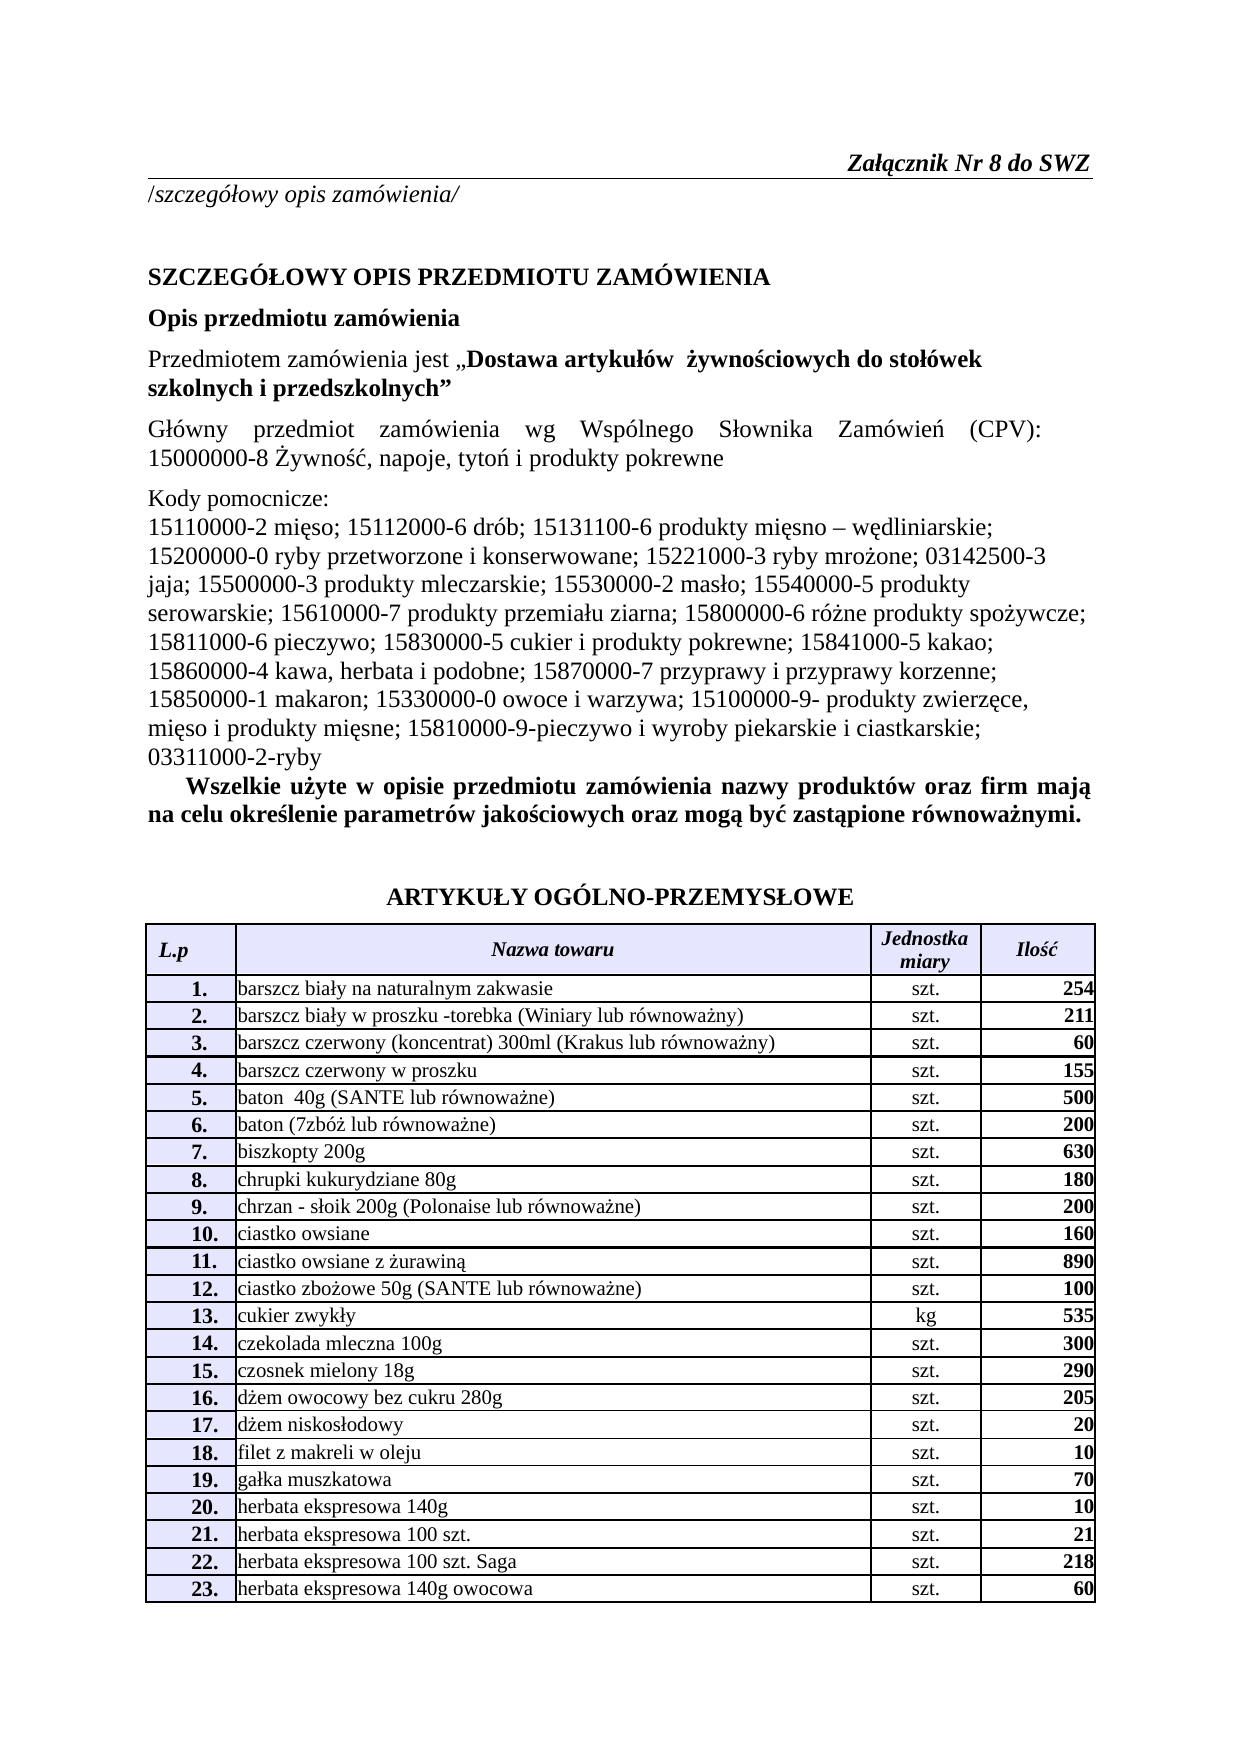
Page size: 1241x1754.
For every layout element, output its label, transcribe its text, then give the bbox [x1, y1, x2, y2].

table_cell [147, 1221, 235, 1246]
table_cell barszcz czerwony w proszku [237, 1058, 870, 1083]
table_cell szt. [872, 1167, 980, 1192]
table_cell [147, 1085, 235, 1110]
text Opis przedmiotu zamówienia [148, 303, 1093, 332]
table_header Nazwa towaru [237, 925, 870, 973]
table_cell szt. [872, 1249, 980, 1274]
table_cell 10 [982, 1439, 1094, 1465]
table_cell 60 [982, 1576, 1094, 1601]
table_cell [147, 1058, 235, 1083]
table_cell czosnek mielony 18g [237, 1358, 870, 1383]
table_cell ciastko owsiane [237, 1221, 870, 1246]
table_cell szt. [872, 1058, 980, 1083]
table_cell 20 [982, 1411, 1094, 1437]
table_cell [147, 1494, 235, 1519]
table_cell szt. [872, 1385, 980, 1410]
text ARTYKUŁY OGÓLNO-PRZEMYSŁOWE [148, 882, 1093, 911]
table_cell 205 [982, 1385, 1094, 1410]
table_cell filet z makreli w oleju [237, 1439, 870, 1465]
text /szczegółowy opis zamówienia/ [148, 179, 1093, 208]
table_cell barszcz biały na naturalnym zakwasie [237, 976, 870, 1001]
table_cell barszcz biały w proszku -torebka (Winiary lub równoważny) [237, 1003, 870, 1028]
table_cell 211 [982, 1003, 1094, 1028]
table_cell [147, 1549, 235, 1574]
table_cell 21 [982, 1521, 1094, 1547]
table_cell szt. [872, 1549, 980, 1574]
table_cell [147, 976, 235, 1001]
table_cell herbata ekspresowa 140g owocowa [237, 1576, 870, 1601]
text Przedmiotem zamówienia jest „Dostawa artykułów żywnościowych do stołówek szkolnych i przedszkolnych” [148, 344, 1093, 402]
table_cell [147, 1003, 235, 1028]
table_cell [147, 1440, 235, 1465]
table_cell 300 [982, 1330, 1094, 1356]
table_cell szt. [872, 1358, 980, 1383]
table_cell [147, 1576, 235, 1601]
table_header Jednostka miary [872, 925, 980, 973]
table_cell [147, 1303, 235, 1328]
table_cell szt. [872, 1521, 980, 1547]
table_cell kg [872, 1303, 980, 1328]
table_cell szt. [872, 1139, 980, 1164]
table_cell 218 [982, 1549, 1094, 1574]
table_cell [147, 1467, 235, 1492]
table_cell 890 [982, 1249, 1094, 1274]
table_cell 70 [982, 1466, 1094, 1492]
table_cell [147, 1030, 235, 1055]
table_cell szt. [872, 1194, 980, 1219]
table_cell 60 [982, 1030, 1094, 1055]
table_cell cukier zwykły [237, 1303, 870, 1328]
table_cell 200 [982, 1112, 1094, 1137]
table_cell 155 [982, 1058, 1094, 1083]
text Główny przedmiot zamówienia wg Wspólnego Słownika Zamówień (CPV): 15000000-8 Żywność, napoje, tytoń i produkty pokrewne [148, 414, 1093, 472]
table_cell 160 [982, 1221, 1094, 1246]
table_cell szt. [872, 1112, 980, 1137]
table_cell baton 40g (SANTE lub równoważne) [237, 1085, 870, 1110]
table_cell [147, 1194, 235, 1219]
table_cell herbata ekspresowa 100 szt. Saga [237, 1549, 870, 1574]
table_cell [147, 1167, 235, 1192]
table_cell biszkopty 200g [237, 1139, 870, 1164]
table_cell chrupki kukurydziane 80g [237, 1167, 870, 1192]
table_cell 100 [982, 1276, 1094, 1301]
table_cell 254 [982, 976, 1094, 1001]
text 15110000-2 mięso; 15112000-6 drób; 15131100-6 produkty mięsno – wędliniarskie; 15200000-0 ryby przetworzone i konserwowane; 15221000-3 ryby mrożone; 03142500-3 jaja; 15500000-3 produkty mleczarskie; 15530000-2 masło; 15540000-5 produkty serowarskie; 15610000-7 produkty przemiału ziarna; 15800000-6 różne produkty spożywcze; 15811000-6 pieczywo; 15830000-5 cukier i produkty pokrewne; 15841000-5 kakao; 15860000-4 kawa, herbata i podobne; 15870000-7 przyprawy i przyprawy korzenne; 15850000-1 makaron; 15330000-0 owoce i warzywa; 15100000-9- produkty zwierzęce, mięso i produkty mięsne; 15810000-9-pieczywo i wyroby piekarskie i ciastkarskie; 03311000-2-ryby [148, 512, 1093, 771]
table_cell dżem niskosłodowy [237, 1411, 870, 1437]
table_cell herbata ekspresowa 100 szt. [237, 1521, 870, 1547]
table_cell szt. [872, 1411, 980, 1437]
table_cell gałka muszkatowa [237, 1466, 870, 1492]
table_header Ilość [982, 925, 1094, 973]
table_cell szt. [872, 1085, 980, 1110]
text Załącznik Nr 8 do SWZ [148, 148, 1093, 178]
table_cell [147, 1112, 235, 1137]
table_cell dżem owocowy bez cukru 280g [237, 1385, 870, 1410]
table_cell szt. [872, 1466, 980, 1492]
table_cell szt. [872, 1276, 980, 1301]
table_cell szt. [872, 1221, 980, 1246]
table_cell 290 [982, 1358, 1094, 1383]
table_cell szt. [872, 1030, 980, 1055]
table_cell szt. [872, 1330, 980, 1356]
table_cell [147, 1276, 235, 1301]
table_cell [147, 1412, 235, 1437]
table_cell ciastko zbożowe 50g (SANTE lub równoważne) [237, 1276, 870, 1301]
table_header L.p [147, 925, 235, 973]
table_cell szt. [872, 1003, 980, 1028]
table_cell chrzan - słoik 200g (Polonaise lub równoważne) [237, 1194, 870, 1219]
table_cell [147, 1385, 235, 1410]
table_cell [147, 1330, 235, 1356]
table_cell [147, 1139, 235, 1164]
table_cell herbata ekspresowa 140g [237, 1494, 870, 1519]
table_cell [147, 1358, 235, 1383]
table_cell 535 [982, 1303, 1094, 1328]
table_cell czekolada mleczna 100g [237, 1330, 870, 1356]
table_cell ciastko owsiane z żurawiną [237, 1249, 870, 1274]
table_cell 630 [982, 1139, 1094, 1164]
text Kody pomocnicze: [148, 484, 1093, 512]
table_cell [147, 1521, 235, 1547]
table_cell [147, 1249, 235, 1274]
text SZCZEGÓŁOWY OPIS PRZEDMIOTU ZAMÓWIENIA [148, 262, 1093, 291]
table_cell 10 [982, 1494, 1094, 1519]
table_cell szt. [872, 1439, 980, 1465]
table_cell baton (7zbóż lub równoważne) [237, 1112, 870, 1137]
table_cell szt. [872, 1494, 980, 1519]
table_cell szt. [872, 976, 980, 1001]
table_cell 200 [982, 1194, 1094, 1219]
table_cell szt. [872, 1576, 980, 1601]
table_cell 500 [982, 1085, 1094, 1110]
table_cell 180 [982, 1167, 1094, 1192]
table_cell barszcz czerwony (koncentrat) 300ml (Krakus lub równoważny) [237, 1030, 870, 1055]
text Wszelkie użyte w opisie przedmiotu zamówienia nazwy produktów oraz firm mają na celu określenie parametrów jakościowych oraz mogą być zastąpione równoważnymi. [148, 771, 1093, 828]
